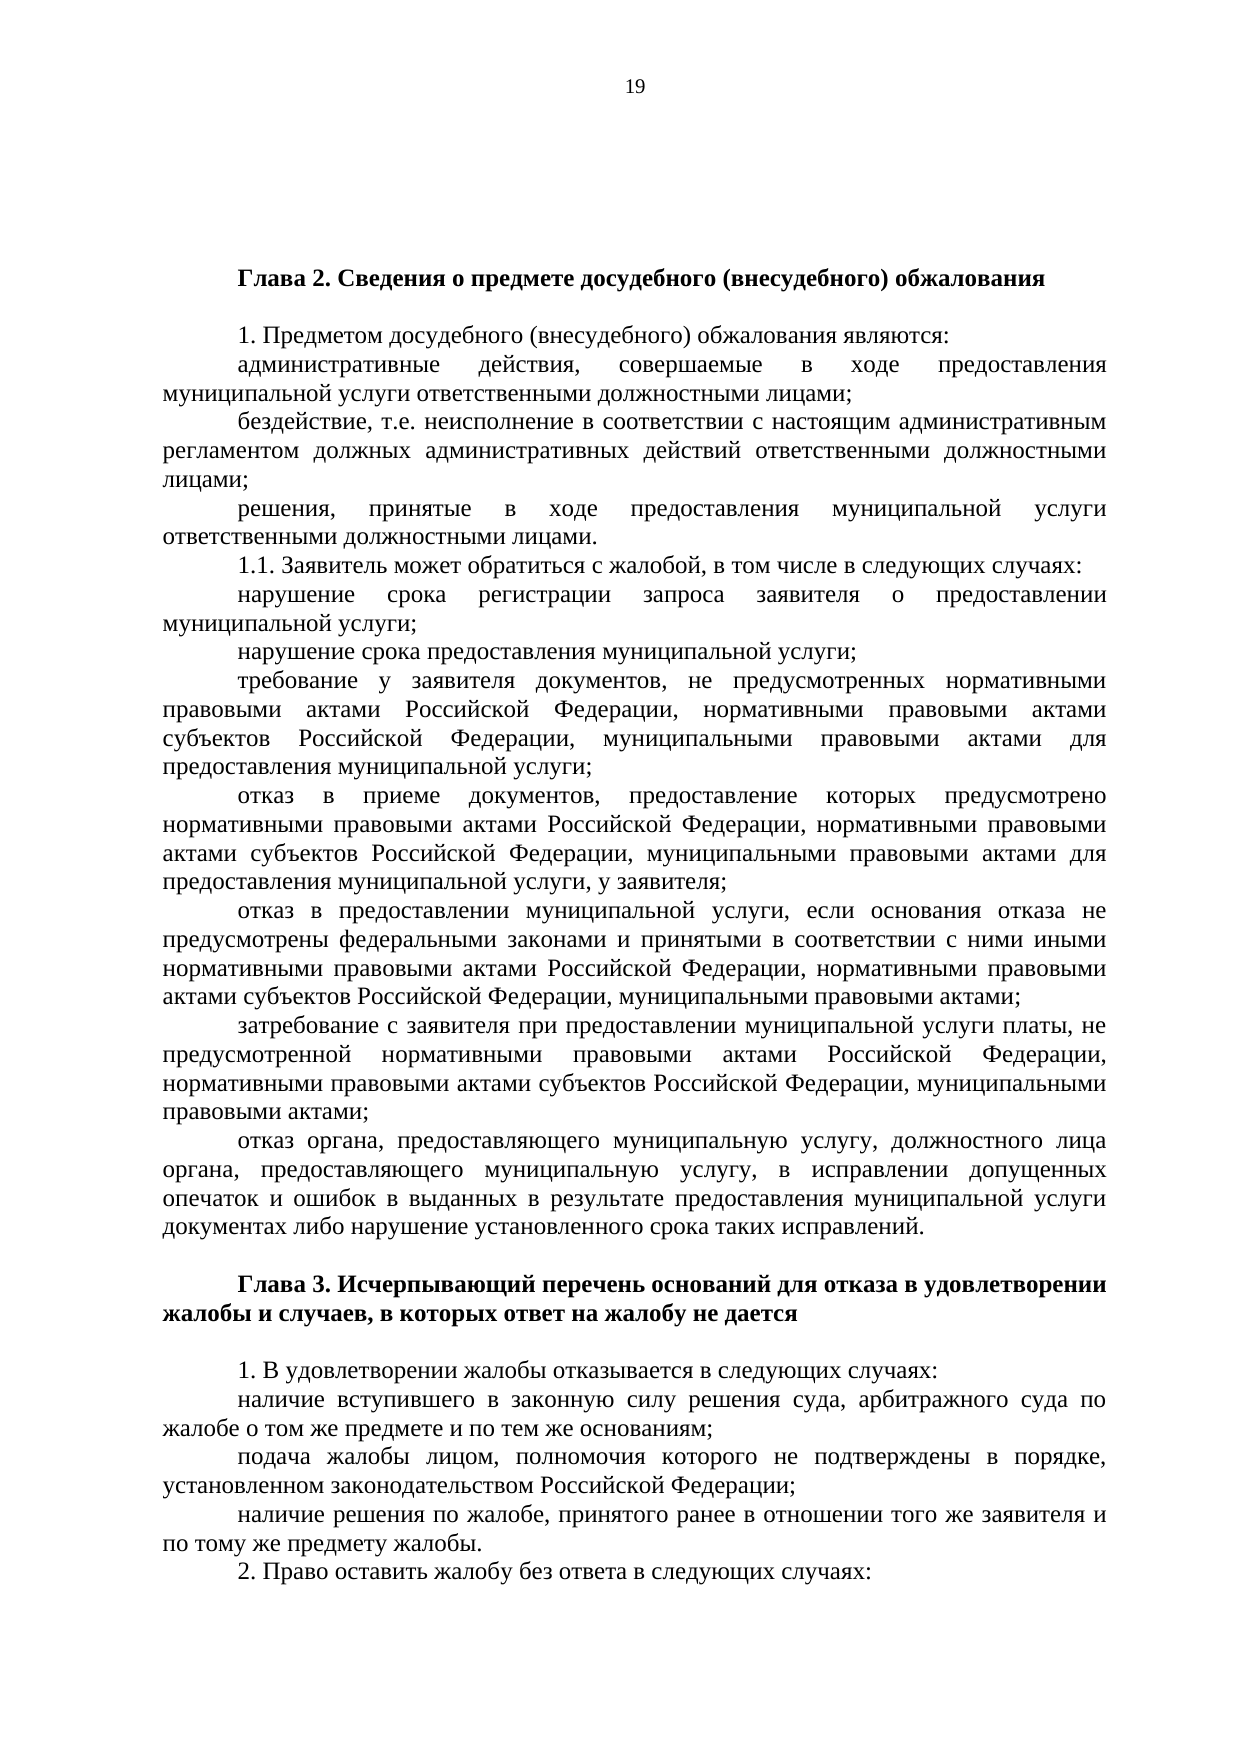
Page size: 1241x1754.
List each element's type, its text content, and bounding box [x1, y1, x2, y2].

text наличие решения по жалобе, принятого ранее в отношении того же заявителя и по тому же предмету жалобы. [162, 1499, 1107, 1556]
text Глава 3. Исчерпывающий перечень оснований для отказа в удовлетворении жалобы и случаев, в которых ответ на жалобу не дается [162, 1269, 1107, 1326]
text 1. Предметом досудебного (внесудебного) обжалования являются: [162, 320, 1107, 349]
text 2. Право оставить жалобу без ответа в следующих случаях: [162, 1556, 1107, 1585]
text отказ в приеме документов, предоставление которых предусмотрено нормативными правовыми актами Российской Федерации, нормативными правовыми актами субъектов Российской Федерации, муниципальными правовыми актами для предоставления муниципальной услуги, у заявителя; [162, 780, 1107, 895]
text отказ органа, предоставляющего муниципальную услугу, должностного лица органа, предоставляющего муниципальную услугу, в исправлении допущенных опечаток и ошибок в выданных в результате предоставления муниципальной услуги документах либо нарушение установленного срока таких исправлений. [162, 1125, 1107, 1240]
text административные действия, совершаемые в ходе предоставления муниципальной услуги ответственными должностными лицами; [162, 349, 1107, 406]
text 1. В удовлетворении жалобы отказывается в следующих случаях: [162, 1355, 1107, 1384]
text Глава 2. Сведения о предмете досудебного (внесудебного) обжалования [162, 263, 1107, 291]
text требование у заявителя документов, не предусмотренных нормативными правовыми актами Российской Федерации, нормативными правовыми актами субъектов Российской Федерации, муниципальными правовыми актами для предоставления муниципальной услуги; [162, 665, 1107, 780]
text подача жалобы лицом, полномочия которого не подтверждены в порядке, установленном законодательством Российской Федерации; [162, 1441, 1107, 1499]
text нарушение срока предоставления муниципальной услуги; [162, 636, 1107, 665]
text наличие вступившего в законную силу решения суда, арбитражного суда по жалобе о том же предмете и по тем же основаниям; [162, 1384, 1107, 1441]
text затребование с заявителя при предоставлении муниципальной услуги платы, не предусмотренной нормативными правовыми актами Российской Федерации, нормативными правовыми актами субъектов Российской Федерации, муниципальными правовыми актами; [162, 1010, 1107, 1125]
text бездействие, т.е. неисполнение в соответствии с настоящим административным регламентом должных административных действий ответственными должностными лицами; [162, 406, 1107, 493]
text 1.1. Заявитель может обратиться с жалобой, в том числе в следующих случаях: [162, 550, 1107, 579]
text нарушение срока регистрации запроса заявителя о предоставлении муниципальной услуги; [162, 579, 1107, 636]
text решения, принятые в ходе предоставления муниципальной услуги ответственными должностными лицами. [162, 493, 1107, 550]
text отказ в предоставлении муниципальной услуги, если основания отказа не предусмотрены федеральными законами и принятыми в соответствии с ними иными нормативными правовыми актами Российской Федерации, нормативными правовыми актами субъектов Российской Федерации, муниципальными правовыми актами; [162, 895, 1107, 1010]
